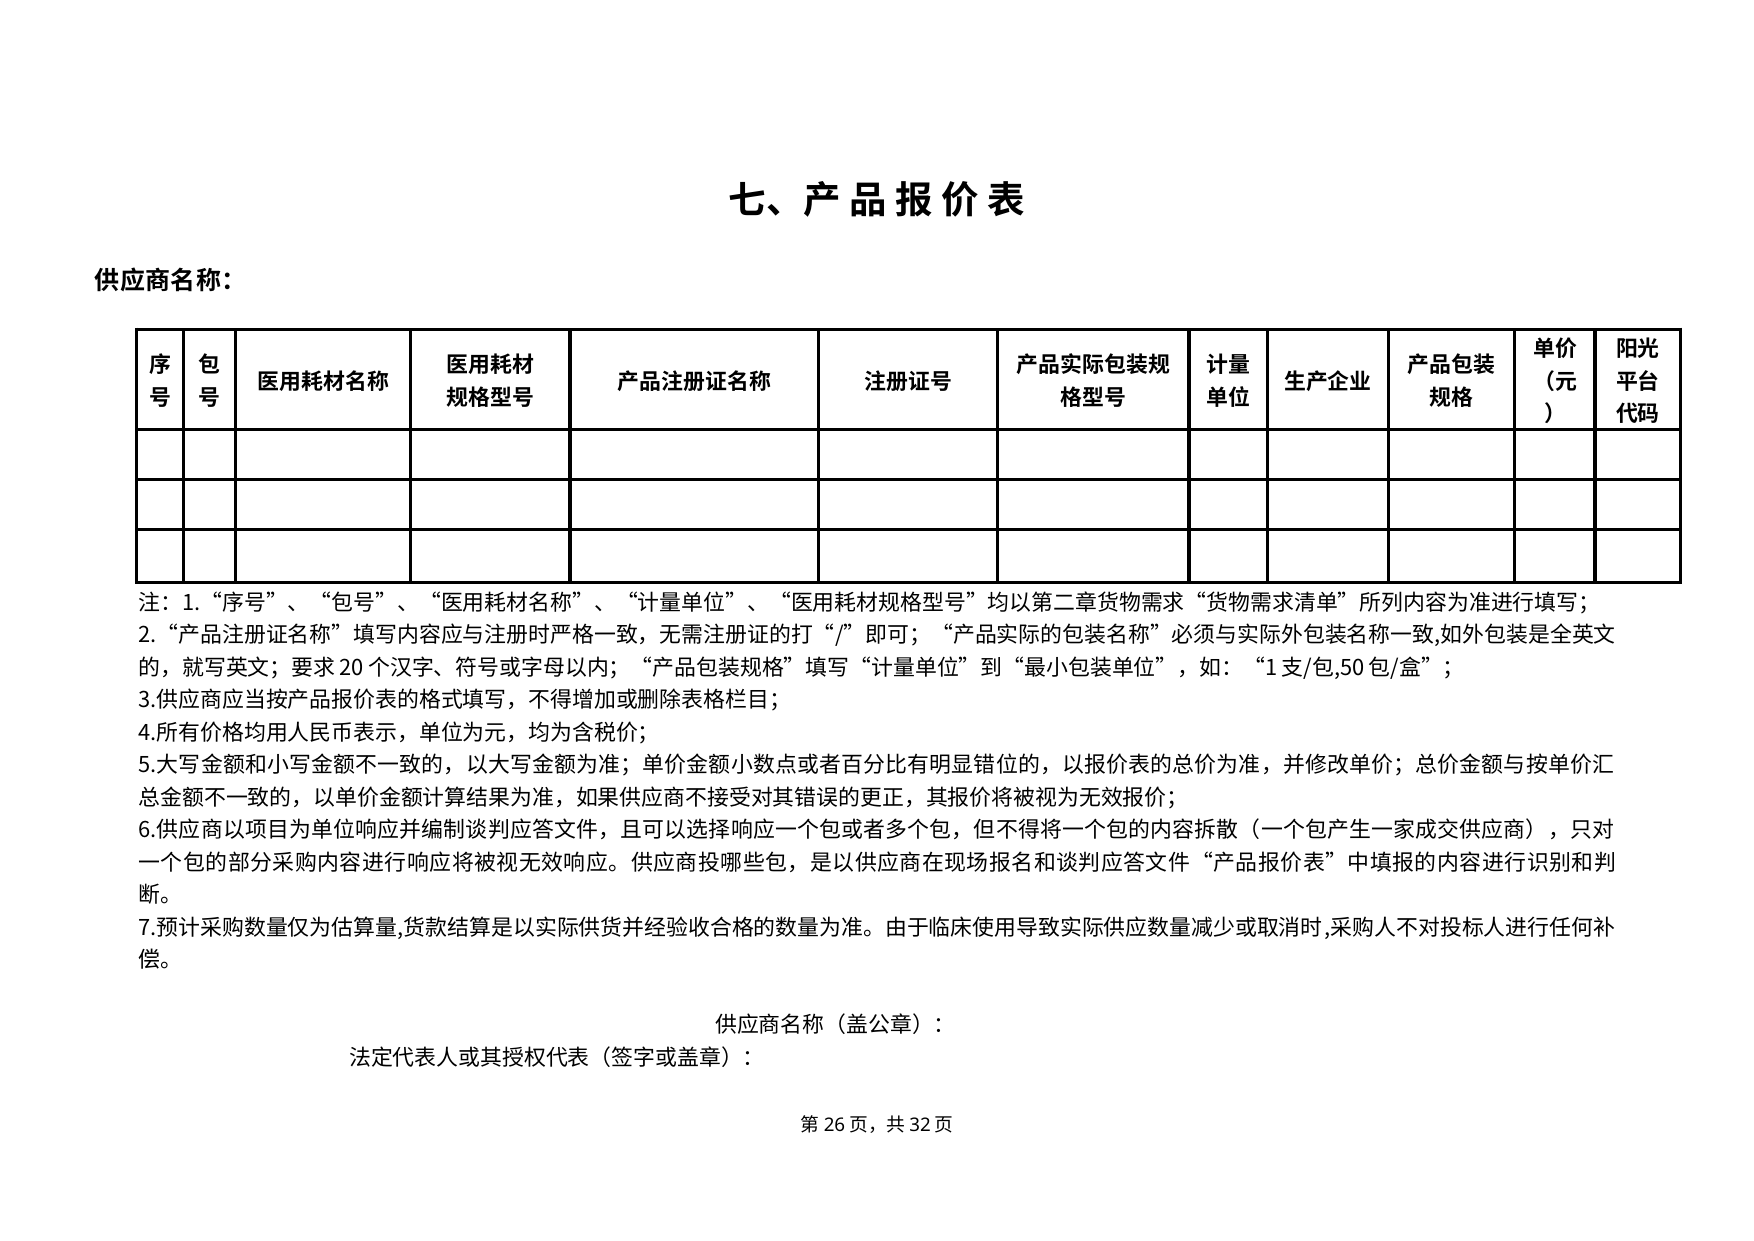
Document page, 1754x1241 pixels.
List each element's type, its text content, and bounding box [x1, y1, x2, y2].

table_cell [1597, 531, 1679, 581]
table_cell [1269, 531, 1387, 581]
table_cell [1597, 431, 1679, 478]
table_cell [1516, 481, 1593, 528]
table_cell [138, 481, 182, 528]
table_cell [1269, 431, 1387, 478]
table_cell [412, 531, 568, 581]
table_cell [138, 531, 182, 581]
table_cell [572, 431, 817, 478]
table_cell [1191, 531, 1266, 581]
table_header 生产企业 [1269, 331, 1387, 428]
table_cell [999, 431, 1187, 478]
table_cell [1516, 431, 1593, 478]
table_cell [820, 431, 996, 478]
text 七、产 品 报 价 表 [138, 165, 1616, 230]
text 2.“产品注册证名称”填写内容应与注册时严格一致，无需注册证的打“/”即可；“产品实际的包装名称”必须与实际外包装名称一致,如外包装是全英文的，就写英文；要求20个汉字、符号或字母以内；“产品包装规格”填写“计量单位”到“最小包装单位”，如：“1支/包,50包/盒”； [138, 617, 1616, 682]
table_cell [138, 431, 182, 478]
table_cell [1191, 431, 1266, 478]
table_cell [1516, 531, 1593, 581]
table_cell [820, 481, 996, 528]
table_cell [999, 481, 1187, 528]
table_cell [1390, 481, 1513, 528]
table_cell [412, 481, 568, 528]
table_cell [999, 531, 1187, 581]
table_cell [412, 431, 568, 478]
table_cell [185, 481, 234, 528]
table_cell [1269, 481, 1387, 528]
table_cell [185, 431, 234, 478]
table_header 医用耗材名称 [237, 331, 409, 428]
table_cell [185, 531, 234, 581]
text 7.预计采购数量仅为估算量,货款结算是以实际供货并经验收合格的数量为准。由于临床使用导致实际供应数量减少或取消时,采购人不对投标人进行任何补偿。 [138, 909, 1616, 974]
table_header 产品实际包装规格型号 [999, 331, 1187, 428]
table_header 包号 [185, 331, 234, 428]
table_cell [820, 531, 996, 581]
text 法定代表人或其授权代表（签字或盖章）： [138, 1039, 1616, 1072]
table_header 计量单位 [1191, 331, 1266, 428]
table_header 产品包装规格 [1390, 331, 1513, 428]
table_header 阳光平台代码 [1597, 331, 1679, 428]
table_header 单价（元） [1516, 331, 1593, 428]
text 6.供应商以项目为单位响应并编制谈判应答文件，且可以选择响应一个包或者多个包，但不得将一个包的内容拆散（一个包产生一家成交供应商），只对一个包的部分采购内容进行响应将被视无效响应。供应商投哪些包，是以供应商在现场报名和谈判应答文件“产品报价表”中填报的内容进行识别和判断。 [138, 812, 1616, 909]
text 3.供应商应当按产品报价表的格式填写，不得增加或删除表格栏目； [138, 682, 1616, 714]
table_header 医用耗材 规格型号 [412, 331, 568, 428]
table_cell [237, 481, 409, 528]
text 注：1.“序号”、“包号”、“医用耗材名称”、“计量单位”、“医用耗材规格型号”均以第二章货物需求“货物需求清单”所列内容为准进行填写； [138, 584, 1616, 617]
table_cell [237, 431, 409, 478]
table_cell [237, 531, 409, 581]
table_header 序号 [138, 331, 182, 428]
text 5.大写金额和小写金额不一致的，以大写金额为准；单价金额小数点或者百分比有明显错位的，以报价表的总价为准，并修改单价；总价金额与按单价汇总金额不一致的，以单价金额计算结果为准，如果供应商不接受对其错误的更正，其报价将被视为无效报价； [138, 747, 1616, 812]
table_cell [1191, 481, 1266, 528]
table_cell [572, 481, 817, 528]
text 供应商名称： [94, 246, 1616, 311]
table_cell [572, 531, 817, 581]
table_header 注册证号 [820, 331, 996, 428]
table_cell [1390, 531, 1513, 581]
table_cell [1390, 431, 1513, 478]
text 供应商名称（盖公章）： [138, 1007, 1616, 1039]
table_header 产品注册证名称 [572, 331, 817, 428]
table_cell [1597, 481, 1679, 528]
text 4.所有价格均用人民币表示，单位为元，均为含税价； [138, 714, 1616, 747]
